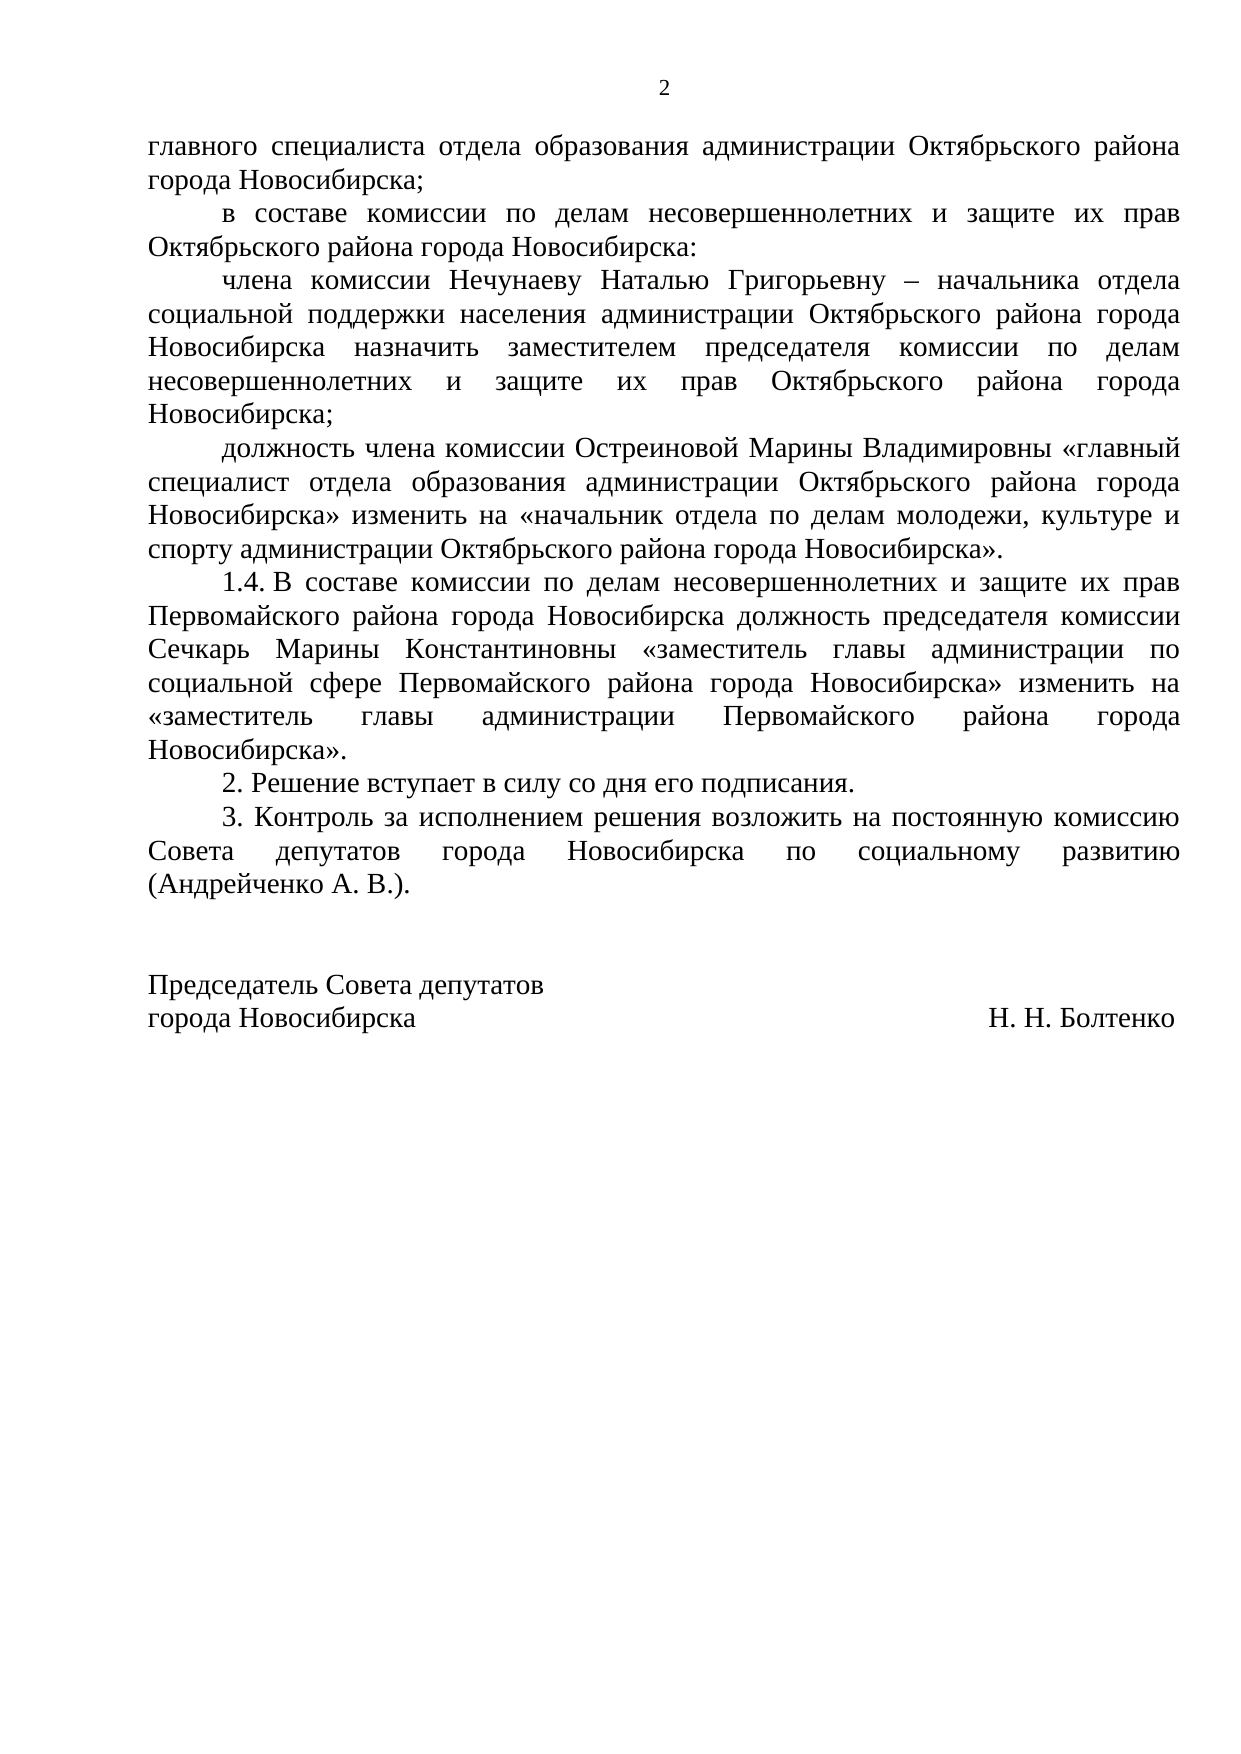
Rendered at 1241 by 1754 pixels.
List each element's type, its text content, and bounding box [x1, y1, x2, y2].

text города Новосибирска Н. Н. Болтенко [148, 1000, 1181, 1034]
text члена комиссии Нечунаеву Наталью Григорьевну – начальника отдела социальной поддержки населения администрации Октябрьского района города Новосибирска назначить заместителем председателя комиссии по делам несовершеннолетних и защите их прав Октябрьского района города Новосибирска; [148, 262, 1181, 430]
text 1.4. В составе комиссии по делам несовершеннолетних и защите их прав Первомайского района города Новосибирска должность председателя комиссии Сечкарь Марины Константиновны «заместитель главы администрации по социальной сфере Первомайского района города Новосибирска» изменить на «заместитель главы администрации Первомайского района города Новосибирска». [148, 564, 1181, 766]
text должность члена комиссии Остреиновой Марины Владимировны «главный специалист отдела образования администрации Октябрьского района города Новосибирска» изменить на «начальник отдела по делам молодежи, культуре и спорту администрации Октябрьского района города Новосибирска». [148, 430, 1181, 564]
text Председатель Совета депутатов [148, 967, 1181, 1000]
text 3. Контроль за исполнением решения возложить на постоянную комиссию Совета депутатов города Новосибирска по социальному развитию (Андрейченко А. В.). [148, 799, 1181, 900]
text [148, 128, 1181, 195]
text в составе комиссии по делам несовершеннолетних и защите их прав Октябрьского района города Новосибирска: [148, 195, 1181, 262]
text 2. Решение вступает в силу со дня его подписания. [148, 766, 1181, 799]
